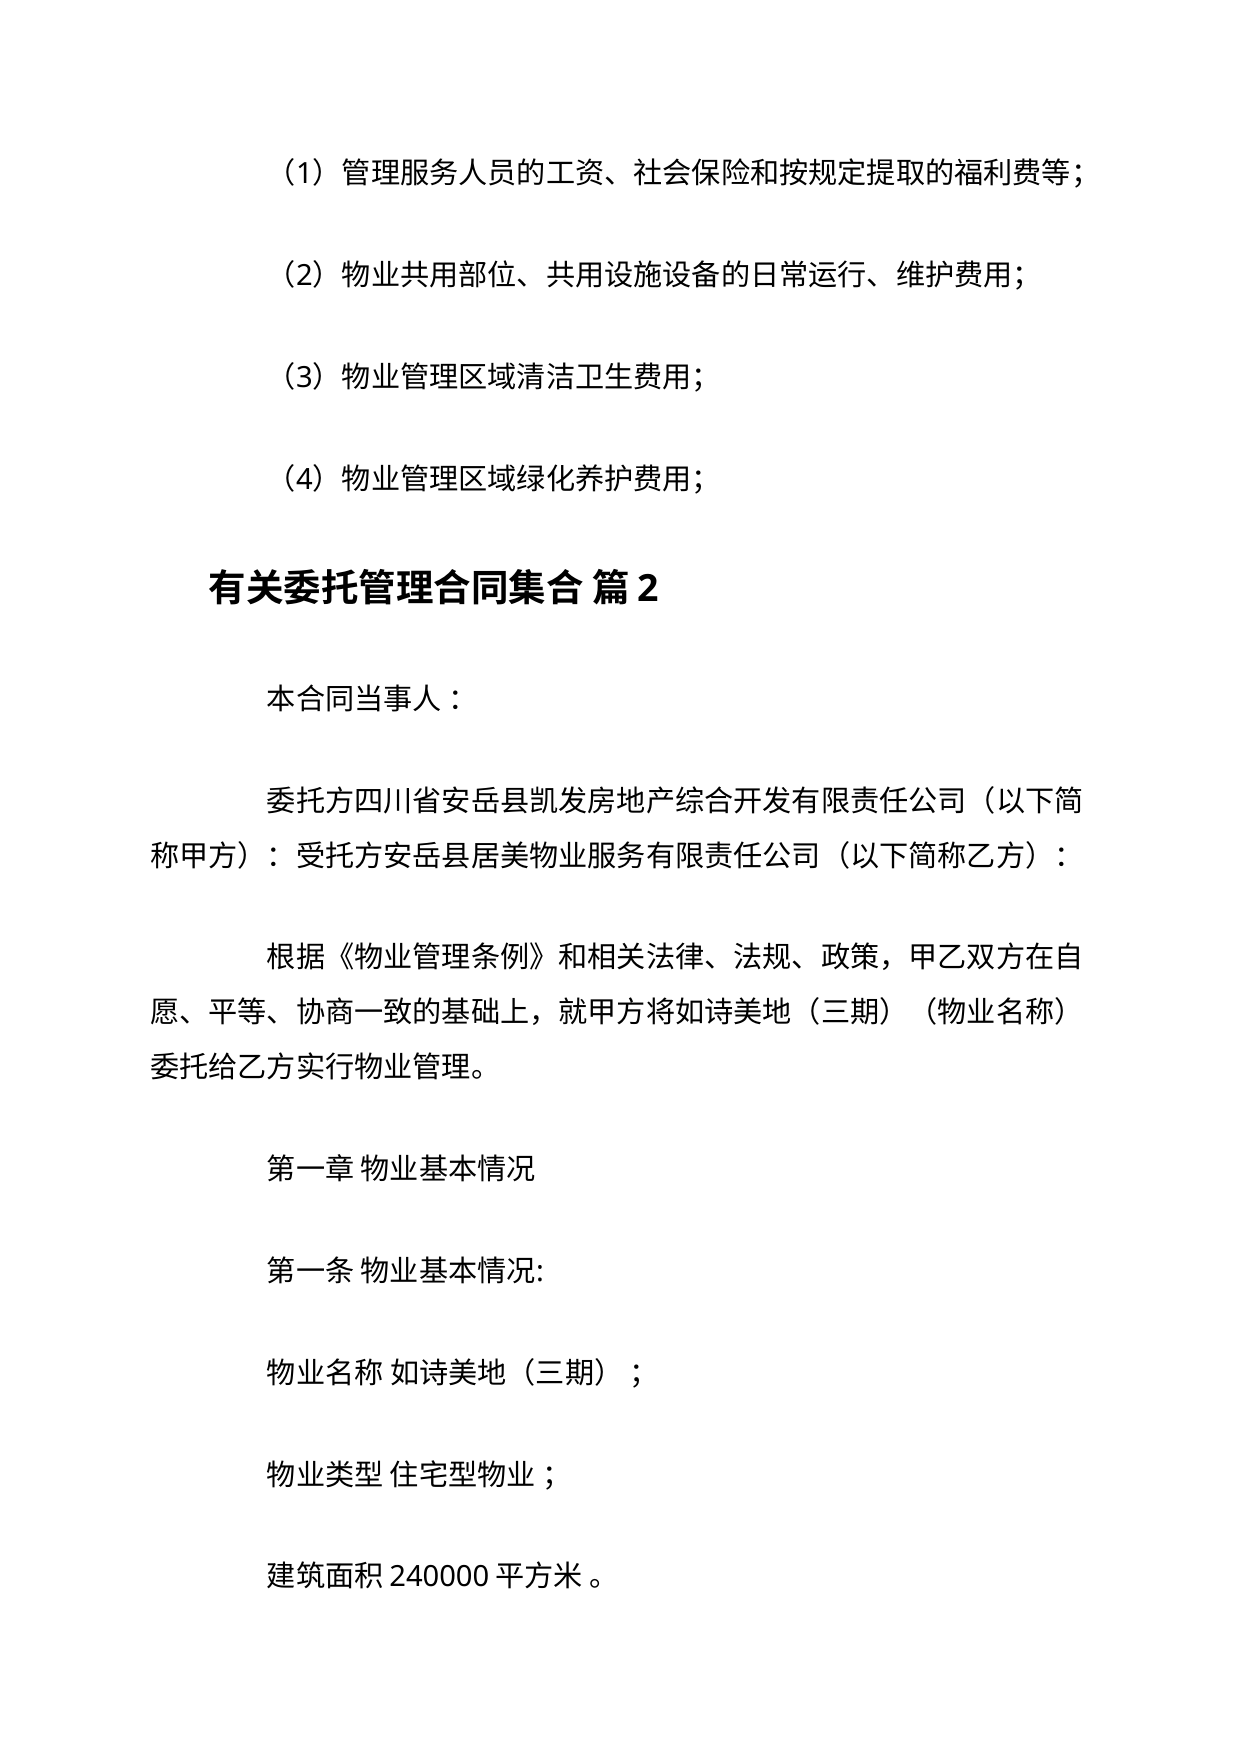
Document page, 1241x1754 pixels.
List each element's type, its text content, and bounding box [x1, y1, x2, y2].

text 物业类型 住宅型物业 ； [150, 1451, 1090, 1493]
text （4）物业管理区域绿化养护费用； [150, 456, 1090, 498]
text （3）物业管理区域清洁卫生费用； [150, 354, 1090, 396]
text 建筑面积240000平方米 。 [150, 1553, 1090, 1595]
text 第一章 物业基本情况 [150, 1146, 1090, 1188]
text 委托方四川省安岳县凯发房地产综合开发有限责任公司（以下简称甲方）：受托方安岳县居美物业服务有限责任公司（以下简称乙方）： [150, 777, 1090, 874]
text 有关委托管理合同集合 篇2 [150, 558, 1090, 612]
text 根据《物业管理条例》和相关法律、法规、政策，甲乙双方在自愿、平等、协商一致的基础上，就甲方将如诗美地（三期）（物业名称）委托给乙方实行物业管理。 [150, 934, 1090, 1086]
text 物业名称 如诗美地（三期） ； [150, 1349, 1090, 1392]
text （2）物业共用部位、共用设施设备的日常运行、维护费用； [150, 252, 1090, 294]
text 本合同当事人 ： [150, 676, 1090, 718]
text （1）管理服务人员的工资、社会保险和按规定提取的福利费等； [150, 150, 1090, 192]
text 第一条 物业基本情况: [150, 1247, 1090, 1290]
